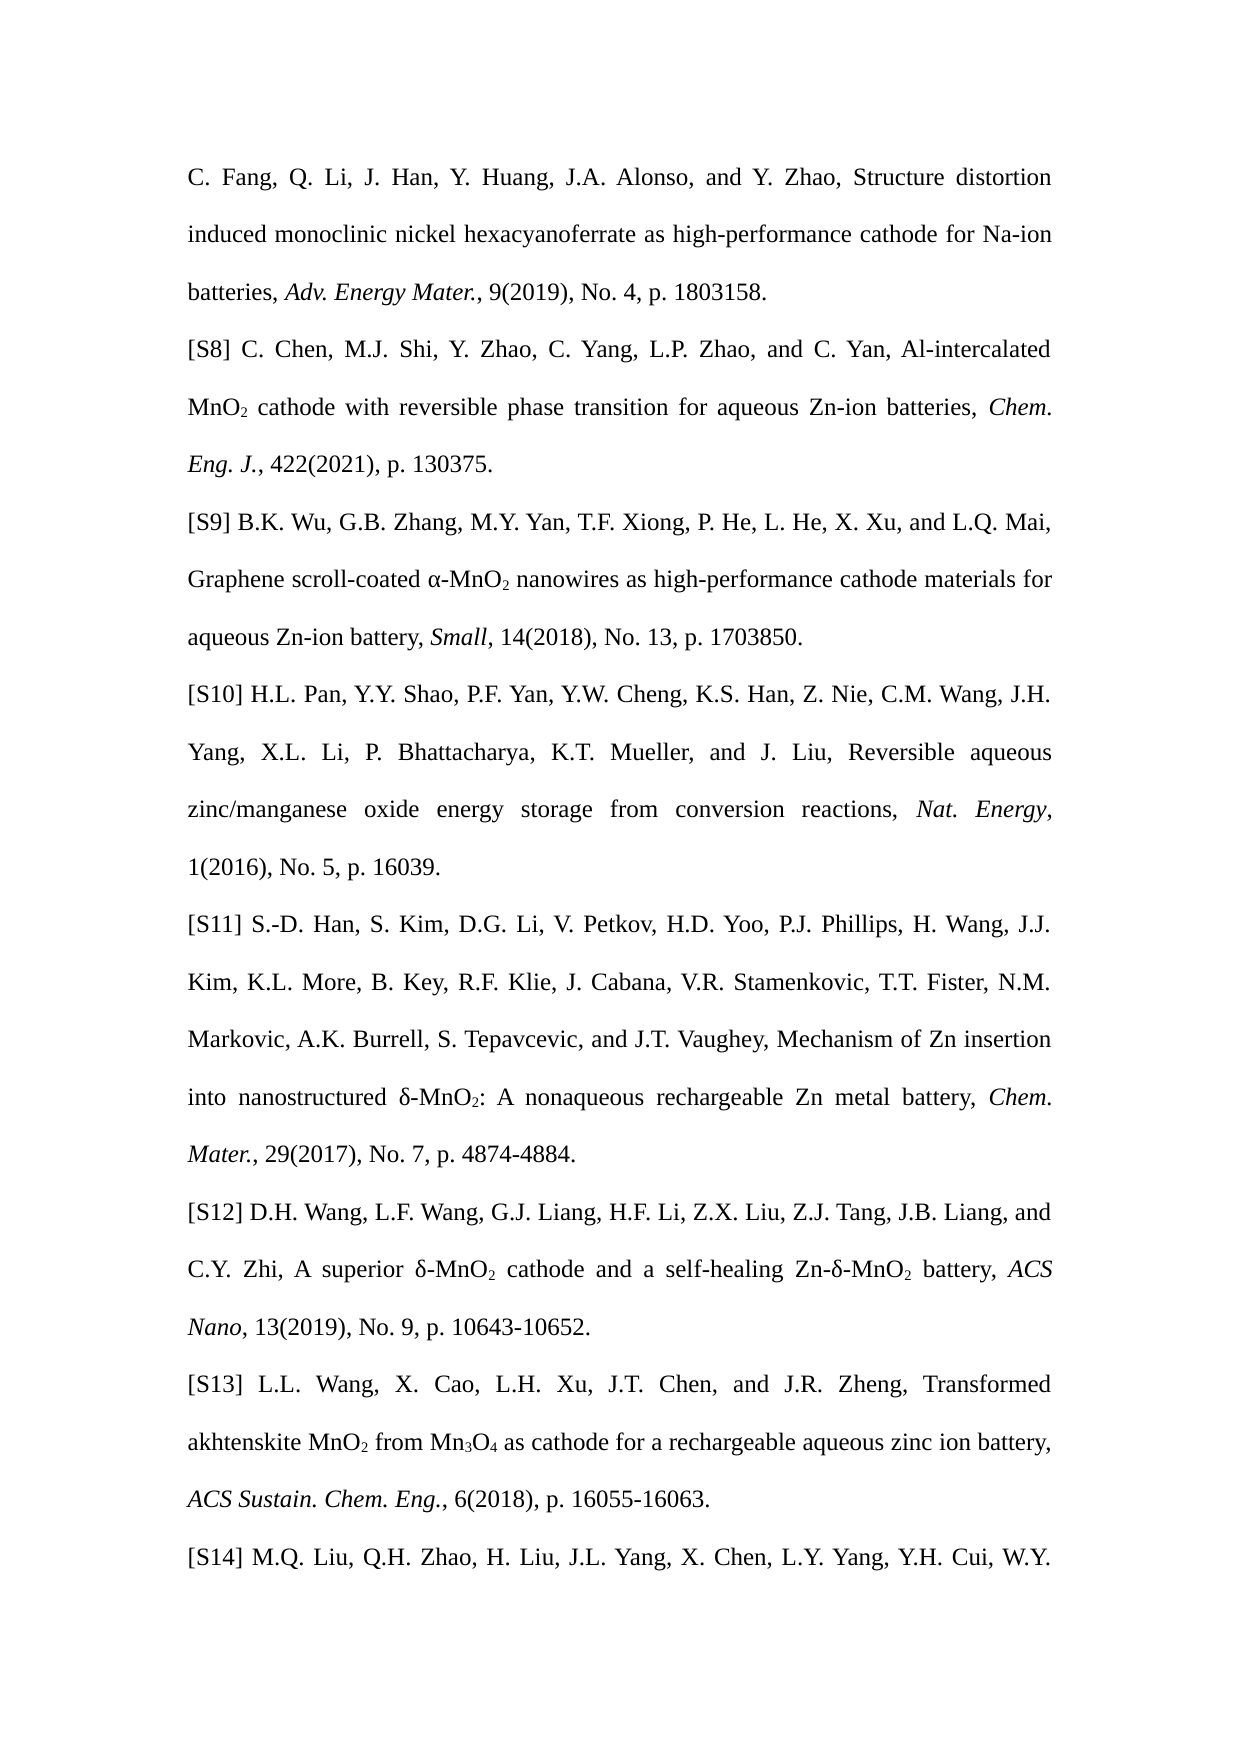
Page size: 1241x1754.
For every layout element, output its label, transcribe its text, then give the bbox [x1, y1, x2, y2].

text [S13] L.L. Wang, X. Cao, L.H. Xu, J.T. Chen, and J.R. Zheng, Transformed akhtenskite MnO2 from Mn3O4 as cathode for a rechargeable aqueous zinc ion battery, ACS Sustain. Chem. Eng., 6(2018), p. 16055-16063. [187, 1369, 1053, 1513]
text [S8] C. Chen, M.J. Shi, Y. Zhao, C. Yang, L.P. Zhao, and C. Yan, Al-intercalated MnO2 cathode with reversible phase transition for aqueous Zn-ion batteries, Chem. Eng. J., 422(2021), p. 130375. [187, 334, 1053, 478]
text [187, 1542, 1053, 1571]
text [187, 162, 1053, 306]
text [S12] D.H. Wang, L.F. Wang, G.J. Liang, H.F. Li, Z.X. Liu, Z.J. Tang, J.B. Liang, and C.Y. Zhi, A superior δ-MnO2 cathode and a self-healing Zn-δ-MnO2 battery, ACS Nano, 13(2019), No. 9, p. 10643-10652. [187, 1197, 1053, 1341]
text [S10] H.L. Pan, Y.Y. Shao, P.F. Yan, Y.W. Cheng, K.S. Han, Z. Nie, C.M. Wang, J.H. Yang, X.L. Li, P. Bhattacharya, K.T. Mueller, and J. Liu, Reversible aqueous zinc/manganese oxide energy storage from conversion reactions, Nat. Energy, 1(2016), No. 5, p. 16039. [187, 679, 1053, 881]
text [S9] B.K. Wu, G.B. Zhang, M.Y. Yan, T.F. Xiong, P. He, L. He, X. Xu, and L.Q. Mai, Graphene scroll-coated α-MnO2 nanowires as high-performance cathode materials for aqueous Zn-ion battery, Small, 14(2018), No. 13, p. 1703850. [187, 507, 1053, 651]
text [S11] S.-D. Han, S. Kim, D.G. Li, V. Petkov, H.D. Yoo, P.J. Phillips, H. Wang, J.J. Kim, K.L. More, B. Key, R.F. Klie, J. Cabana, V.R. Stamenkovic, T.T. Fister, N.M. Markovic, A.K. Burrell, S. Tepavcevic, and J.T. Vaughey, Mechanism of Zn insertion into nanostructured δ-MnO2: A nonaqueous rechargeable Zn metal battery, Chem. Mater., 29(2017), No. 7, p. 4874-4884. [187, 909, 1053, 1168]
